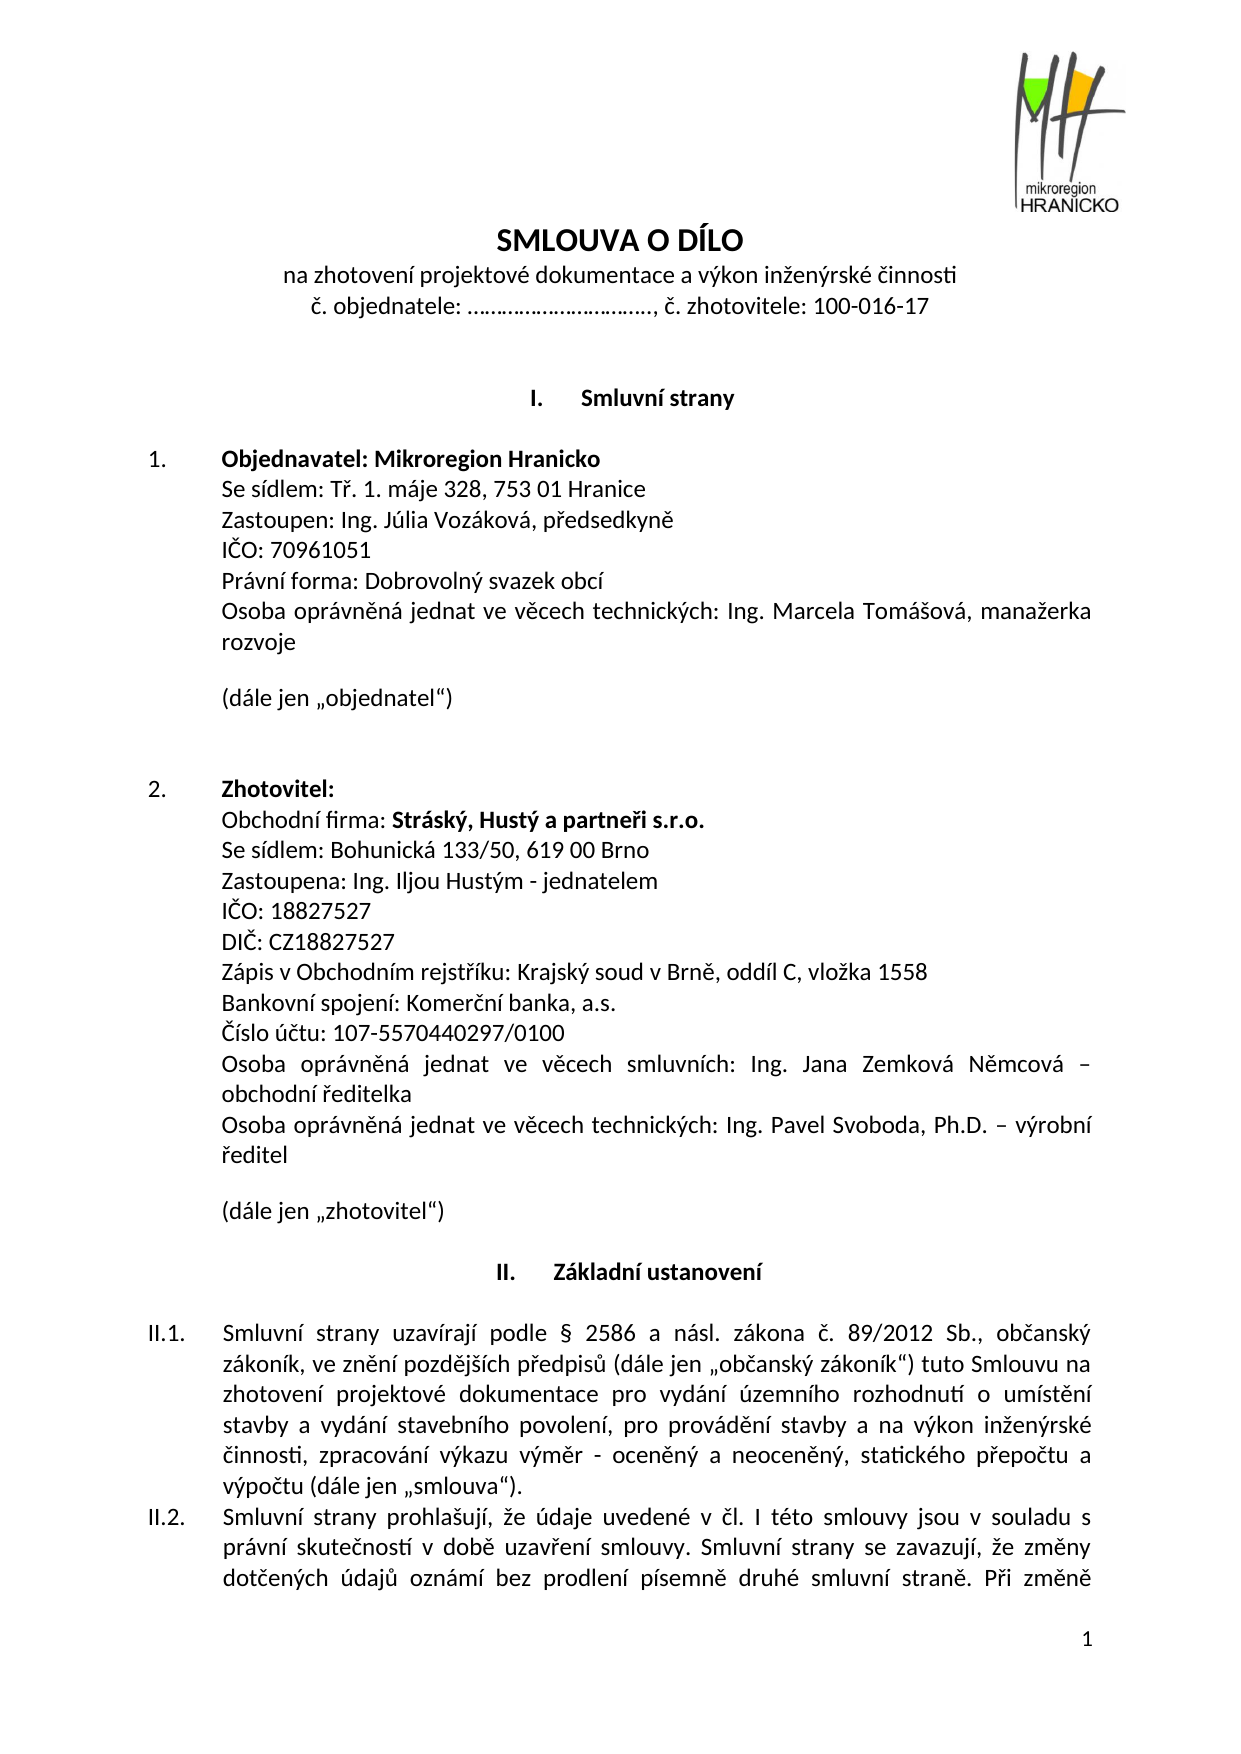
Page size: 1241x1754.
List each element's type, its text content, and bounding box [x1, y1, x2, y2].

picture [1014, 51, 1126, 212]
text Bankovní spojení: Komerční banka, a.s. [148, 987, 1093, 1017]
text 1. Objednavatel: Mikroregion Hranicko [148, 443, 1093, 473]
list Smluvní strany uzavírají podle § 2586 a násl. zákona č. 89/2012 Sb., občanský zákoník, ve znění pozdějších předpisů (dále jen „občanský zákoník“) tuto Smlouvu na zhotovení projektové dokumentace pro vydání územního rozhodnutí o umístění stavby a vydání stavebního povolení, pro provádění stavby a na výkon inženýrské činnosti, zpracování výkazu výměr - oceněný a neoceněný, statického přepočtu a výpočtu (dále jen „smlouva“). [148, 1318, 1093, 1501]
list Smluvní strany [185, 382, 1093, 412]
text Se sídlem: Bohunická 133/50, 619 00 Brno [148, 834, 1093, 865]
text IČO: 18827527 [148, 895, 1093, 926]
text Zastoupen: Ing. Júlia Vozáková, předsedkyně [221, 504, 1093, 534]
text Zápis v Obchodním rejstříku: Krajský soud v Brně, oddíl C, vložka 1558 [148, 956, 1093, 987]
text na zhotovení projektové dokumentace a výkon inženýrské činnosti [148, 259, 1093, 290]
text Zastoupena: Ing. Iljou Hustým - jednatelem [221, 865, 1093, 895]
text (dále jen „zhotovitel“) [148, 1196, 1093, 1226]
list Základní ustanovení [185, 1257, 1093, 1287]
text Právní forma: Dobrovolný svazek obcí [221, 565, 1093, 595]
text č. objednatele: ………………………….., č. zhotovitele: 100-016-17 [148, 290, 1093, 321]
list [148, 1501, 1093, 1592]
text Se sídlem: Tř. 1. máje 328, 753 01 Hranice [148, 473, 1093, 504]
text Osoba oprávněná jednat ve věcech technických: Ing. Pavel Svoboda, Ph.D. – výrobní ředitel [221, 1109, 1093, 1170]
text Obchodní firma: Stráský, Hustý a partneři s.r.o. [221, 804, 1093, 834]
text DIČ: CZ18827527 [148, 926, 1093, 956]
text Číslo účtu: 107-5570440297/0100 [148, 1017, 1093, 1048]
text (dále jen „objednatel“) [148, 682, 1093, 712]
text Osoba oprávněná jednat ve věcech technických: Ing. Marcela Tomášová, manažerka rozvoje [221, 595, 1093, 656]
text SMLOUVA O DÍLO [148, 219, 1093, 259]
text 2. Zhotovitel: [148, 773, 1093, 804]
text Osoba oprávněná jednat ve věcech smluvních: Ing. Jana Zemková Němcová – obchodní ředitelka [221, 1048, 1093, 1109]
text IČO: 70961051 [148, 534, 1093, 565]
